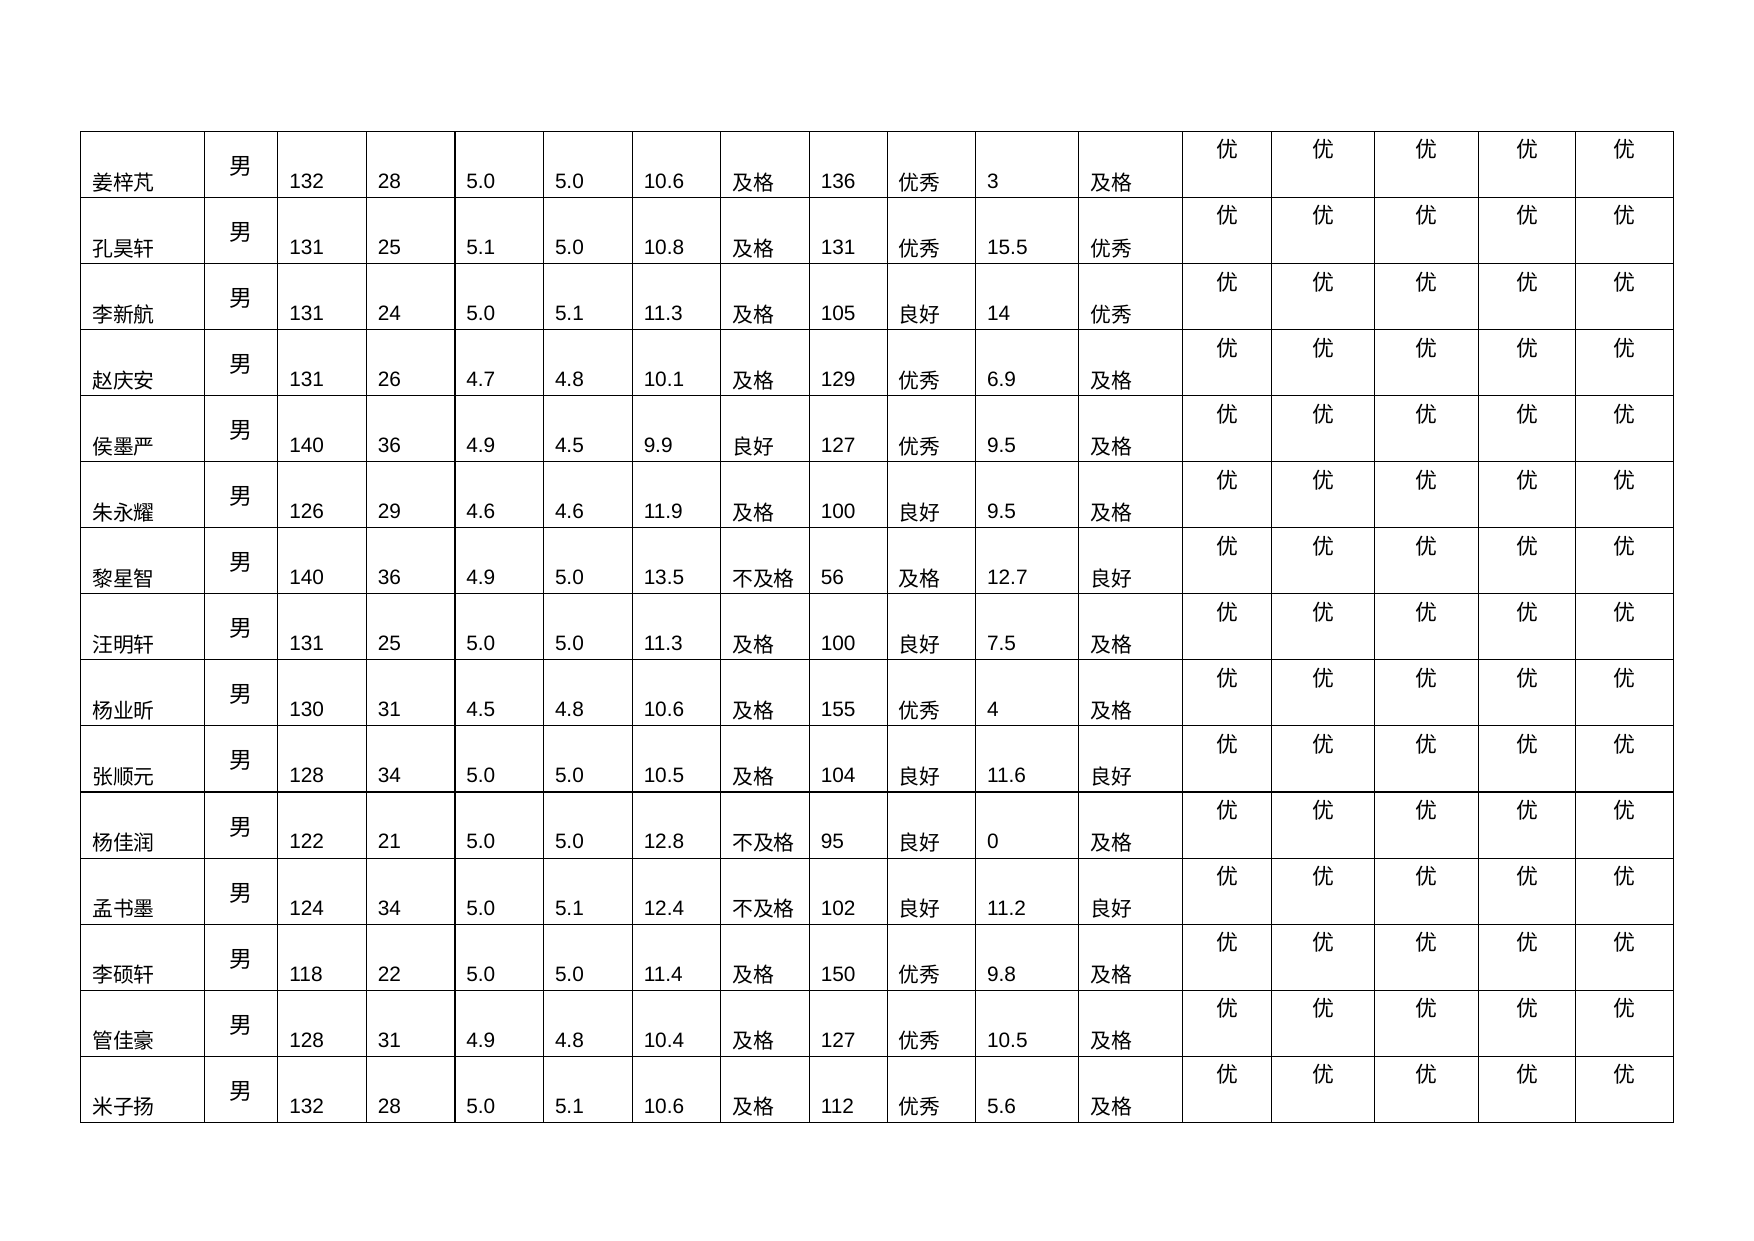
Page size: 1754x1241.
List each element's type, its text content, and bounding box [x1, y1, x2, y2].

table_cell 优 [1576, 462, 1673, 527]
table_cell 9.9 [633, 396, 720, 461]
table_cell 黎星智 [81, 528, 204, 593]
table_cell 优 [1479, 198, 1575, 263]
table_cell 张顺元 [81, 726, 204, 791]
table_cell 优 [1479, 726, 1575, 791]
table_cell 102 [810, 859, 887, 923]
table_cell 25 [367, 198, 454, 263]
table_cell 126 [278, 462, 366, 527]
table_cell 优 [1183, 726, 1271, 791]
table_cell 优 [1479, 793, 1575, 857]
table_cell 优 [1272, 330, 1374, 395]
table_cell 及格 [1079, 132, 1182, 197]
table_cell 男 [205, 1057, 277, 1122]
table_cell 及格 [721, 132, 809, 197]
table_cell 155 [810, 660, 887, 725]
table_cell 122 [278, 793, 366, 857]
table_cell 优 [1576, 198, 1673, 263]
table_cell 管佳豪 [81, 991, 204, 1056]
table_cell 24 [367, 264, 454, 329]
table_cell 优 [1375, 793, 1478, 857]
table_cell 9.5 [976, 462, 1078, 527]
table_cell 良好 [888, 264, 975, 329]
table_cell 及格 [1079, 594, 1182, 659]
table_cell 5.0 [544, 726, 632, 791]
table_cell 汪明轩 [81, 594, 204, 659]
table_cell 优秀 [1079, 264, 1182, 329]
table_cell 男 [205, 396, 277, 461]
table_cell 及格 [721, 330, 809, 395]
table_cell 男 [205, 264, 277, 329]
table_cell 及格 [721, 660, 809, 725]
table_cell 5.0 [544, 925, 632, 989]
table_cell 127 [810, 396, 887, 461]
table_cell 优 [1272, 925, 1374, 989]
table_cell 朱永耀 [81, 462, 204, 527]
table_cell 优 [1576, 264, 1673, 329]
table_cell 优秀 [888, 1057, 975, 1122]
table_cell 男 [205, 330, 277, 395]
table_cell 10.6 [633, 660, 720, 725]
table_cell 男 [205, 132, 277, 197]
table_cell 4.5 [456, 660, 543, 725]
table_cell 孔昊轩 [81, 198, 204, 263]
table_cell 5.1 [544, 264, 632, 329]
table_cell 12.4 [633, 859, 720, 923]
table_cell 5.0 [456, 594, 543, 659]
table_cell 4.6 [456, 462, 543, 527]
table_cell 36 [367, 396, 454, 461]
table_cell 优 [1479, 528, 1575, 593]
table_cell 优 [1272, 1057, 1374, 1122]
table_cell 优 [1375, 594, 1478, 659]
table_cell 5.0 [544, 793, 632, 857]
table_cell 56 [810, 528, 887, 593]
table_cell 105 [810, 264, 887, 329]
table_cell 31 [367, 991, 454, 1056]
table_cell 10.6 [633, 132, 720, 197]
table_cell 优 [1576, 925, 1673, 989]
table_cell 优 [1272, 396, 1374, 461]
table_cell 4.9 [456, 991, 543, 1056]
table_cell 0 [976, 793, 1078, 857]
table_cell 及格 [721, 462, 809, 527]
table_cell 4.9 [456, 528, 543, 593]
table_cell 10.1 [633, 330, 720, 395]
table_cell 优 [1183, 462, 1271, 527]
table_cell 优 [1183, 396, 1271, 461]
table_cell 良好 [888, 726, 975, 791]
table_cell 11.9 [633, 462, 720, 527]
table_cell 优 [1272, 132, 1374, 197]
table_cell 优秀 [888, 396, 975, 461]
table_cell 127 [810, 991, 887, 1056]
table_cell 128 [278, 726, 366, 791]
table_cell 良好 [1079, 726, 1182, 791]
table_cell 优 [1576, 330, 1673, 395]
table_cell 5.1 [456, 198, 543, 263]
table_cell 5.0 [456, 859, 543, 923]
table_cell 21 [367, 793, 454, 857]
table_cell 5.0 [456, 1057, 543, 1122]
table_cell 杨佳润 [81, 793, 204, 857]
table_cell 优 [1479, 396, 1575, 461]
table_cell 优 [1375, 132, 1478, 197]
table_cell 优 [1183, 1057, 1271, 1122]
table_cell 男 [205, 660, 277, 725]
table_cell 男 [205, 462, 277, 527]
table_cell 李新航 [81, 264, 204, 329]
table_cell 优 [1183, 594, 1271, 659]
table_cell 及格 [721, 264, 809, 329]
table_cell 及格 [721, 198, 809, 263]
table_cell 优 [1576, 1057, 1673, 1122]
table_cell 7.5 [976, 594, 1078, 659]
table_cell 5.1 [544, 1057, 632, 1122]
table_cell 优 [1576, 991, 1673, 1056]
table_cell 132 [278, 132, 366, 197]
table_cell 优 [1576, 396, 1673, 461]
table_cell 5.0 [544, 594, 632, 659]
table_cell 5.0 [456, 132, 543, 197]
table_cell 5.0 [456, 793, 543, 857]
table_cell 优 [1272, 726, 1374, 791]
table_cell 优 [1479, 594, 1575, 659]
table_cell 优 [1479, 330, 1575, 395]
table_cell 优 [1375, 330, 1478, 395]
table_cell 4.6 [544, 462, 632, 527]
table_cell 良好 [888, 594, 975, 659]
table_cell 12.8 [633, 793, 720, 857]
table_cell 9.5 [976, 396, 1078, 461]
table_cell 男 [205, 991, 277, 1056]
table_cell 6.9 [976, 330, 1078, 395]
table_cell 36 [367, 528, 454, 593]
table_cell 136 [810, 132, 887, 197]
table_cell 李硕轩 [81, 925, 204, 989]
table_cell 优 [1479, 264, 1575, 329]
table_cell 优 [1272, 198, 1374, 263]
table_cell 优 [1272, 660, 1374, 725]
table_cell 5.0 [544, 132, 632, 197]
table_cell 男 [205, 594, 277, 659]
table_cell 10.8 [633, 198, 720, 263]
table_cell 11.2 [976, 859, 1078, 923]
table_cell 28 [367, 132, 454, 197]
table_cell 男 [205, 528, 277, 593]
table_cell 良好 [888, 462, 975, 527]
table_cell 姜梓芃 [81, 132, 204, 197]
table_cell 118 [278, 925, 366, 989]
table_cell 优 [1576, 594, 1673, 659]
table_cell 优 [1576, 793, 1673, 857]
table_cell 孟书墨 [81, 859, 204, 923]
table_cell 130 [278, 660, 366, 725]
table_cell 优秀 [1079, 198, 1182, 263]
table_cell 5.0 [544, 198, 632, 263]
table_cell 侯墨严 [81, 396, 204, 461]
table_cell 良好 [888, 859, 975, 923]
table_cell 男 [205, 726, 277, 791]
table_cell 及格 [721, 594, 809, 659]
table_cell 及格 [721, 991, 809, 1056]
table_cell 优秀 [888, 330, 975, 395]
table_cell 4.9 [456, 396, 543, 461]
table_cell 112 [810, 1057, 887, 1122]
table_cell 34 [367, 859, 454, 923]
table_cell 优 [1272, 528, 1374, 593]
table_cell 及格 [1079, 925, 1182, 989]
table_cell 优 [1375, 859, 1478, 923]
table_cell 良好 [1079, 528, 1182, 593]
table_cell 129 [810, 330, 887, 395]
table_cell 128 [278, 991, 366, 1056]
table_cell 优 [1479, 1057, 1575, 1122]
table_cell 100 [810, 594, 887, 659]
table_cell 5.6 [976, 1057, 1078, 1122]
table_cell 优 [1375, 991, 1478, 1056]
table_cell 优 [1375, 1057, 1478, 1122]
table_cell 优 [1479, 132, 1575, 197]
table_cell 及格 [1079, 330, 1182, 395]
table_cell 95 [810, 793, 887, 857]
table_cell 28 [367, 1057, 454, 1122]
table_cell 优秀 [888, 198, 975, 263]
table_cell 优 [1576, 859, 1673, 923]
table_cell 11.6 [976, 726, 1078, 791]
table_cell 131 [278, 198, 366, 263]
table_cell 10.6 [633, 1057, 720, 1122]
table_cell 140 [278, 396, 366, 461]
table_cell 良好 [721, 396, 809, 461]
table_cell 优 [1375, 660, 1478, 725]
table_cell 优 [1479, 925, 1575, 989]
table_cell 优 [1183, 264, 1271, 329]
table_cell 13.5 [633, 528, 720, 593]
table_cell 10.5 [633, 726, 720, 791]
table_cell 优秀 [888, 660, 975, 725]
table_cell 优 [1479, 462, 1575, 527]
table_cell 5.0 [456, 264, 543, 329]
table_cell 优 [1576, 528, 1673, 593]
table_cell 及格 [1079, 396, 1182, 461]
table_cell 140 [278, 528, 366, 593]
table_cell 优 [1479, 859, 1575, 923]
table_cell 良好 [888, 793, 975, 857]
table_cell 10.4 [633, 991, 720, 1056]
table_cell 29 [367, 462, 454, 527]
table_cell 优 [1576, 660, 1673, 725]
table_cell 及格 [1079, 660, 1182, 725]
table_cell 优 [1183, 793, 1271, 857]
table_cell 3 [976, 132, 1078, 197]
table_cell 124 [278, 859, 366, 923]
table_cell 优 [1183, 528, 1271, 593]
table_cell 26 [367, 330, 454, 395]
table_cell 优 [1576, 132, 1673, 197]
table_cell 优 [1375, 198, 1478, 263]
table_cell 及格 [1079, 462, 1182, 527]
table_cell 不及格 [721, 793, 809, 857]
table_cell 及格 [1079, 991, 1182, 1056]
table_cell 不及格 [721, 528, 809, 593]
table_cell 优 [1183, 198, 1271, 263]
table_cell 9.8 [976, 925, 1078, 989]
table_cell 不及格 [721, 859, 809, 923]
table_cell 131 [278, 264, 366, 329]
table_cell 赵庆安 [81, 330, 204, 395]
table_cell 22 [367, 925, 454, 989]
table_cell 优 [1272, 462, 1374, 527]
table_cell 优 [1272, 264, 1374, 329]
table_cell 优 [1272, 991, 1374, 1056]
table_cell 11.3 [633, 264, 720, 329]
table_cell 优 [1375, 462, 1478, 527]
table_cell 34 [367, 726, 454, 791]
table_cell 米子扬 [81, 1057, 204, 1122]
table_cell 15.5 [976, 198, 1078, 263]
table_cell 10.5 [976, 991, 1078, 1056]
table_cell 良好 [1079, 859, 1182, 923]
table_cell 优 [1375, 925, 1478, 989]
table_cell 4.8 [544, 660, 632, 725]
table_cell 优 [1272, 859, 1374, 923]
table_cell 优秀 [888, 925, 975, 989]
table_cell 男 [205, 859, 277, 923]
table_cell 男 [205, 793, 277, 857]
table_cell 4.7 [456, 330, 543, 395]
table_cell 5.1 [544, 859, 632, 923]
table_cell 4.5 [544, 396, 632, 461]
table_cell 优 [1375, 726, 1478, 791]
table_cell 优 [1183, 330, 1271, 395]
table_cell 25 [367, 594, 454, 659]
table_cell 优 [1272, 793, 1374, 857]
table_cell 131 [278, 594, 366, 659]
table_cell 优 [1479, 660, 1575, 725]
table_cell 4.8 [544, 991, 632, 1056]
table_cell 11.4 [633, 925, 720, 989]
table_cell 100 [810, 462, 887, 527]
table_cell 优 [1375, 396, 1478, 461]
table_cell 150 [810, 925, 887, 989]
table_cell 14 [976, 264, 1078, 329]
table_cell 及格 [888, 528, 975, 593]
table_cell 5.0 [456, 925, 543, 989]
table_cell 及格 [1079, 1057, 1182, 1122]
table_cell 5.0 [456, 726, 543, 791]
table_cell 优 [1183, 660, 1271, 725]
table_cell 优 [1272, 594, 1374, 659]
table_cell 优 [1576, 726, 1673, 791]
table_cell 4.8 [544, 330, 632, 395]
table_cell 优 [1479, 991, 1575, 1056]
table_cell 男 [205, 198, 277, 263]
table_cell 11.3 [633, 594, 720, 659]
table_cell 男 [205, 925, 277, 989]
table_cell 131 [810, 198, 887, 263]
table_cell 31 [367, 660, 454, 725]
table_cell 优秀 [888, 132, 975, 197]
table_cell 及格 [1079, 793, 1182, 857]
table_cell 优 [1183, 925, 1271, 989]
table_cell 优 [1183, 991, 1271, 1056]
table_cell 131 [278, 330, 366, 395]
table_cell 5.0 [544, 528, 632, 593]
table_cell 优 [1183, 859, 1271, 923]
table_cell 优 [1375, 264, 1478, 329]
table_cell 4 [976, 660, 1078, 725]
table_cell 12.7 [976, 528, 1078, 593]
table_cell 132 [278, 1057, 366, 1122]
table_cell 杨业昕 [81, 660, 204, 725]
table_cell 104 [810, 726, 887, 791]
table_cell 优 [1375, 528, 1478, 593]
table_cell 及格 [721, 925, 809, 989]
table_cell 及格 [721, 1057, 809, 1122]
table_cell 及格 [721, 726, 809, 791]
table_cell 优 [1183, 132, 1271, 197]
table_cell 优秀 [888, 991, 975, 1056]
